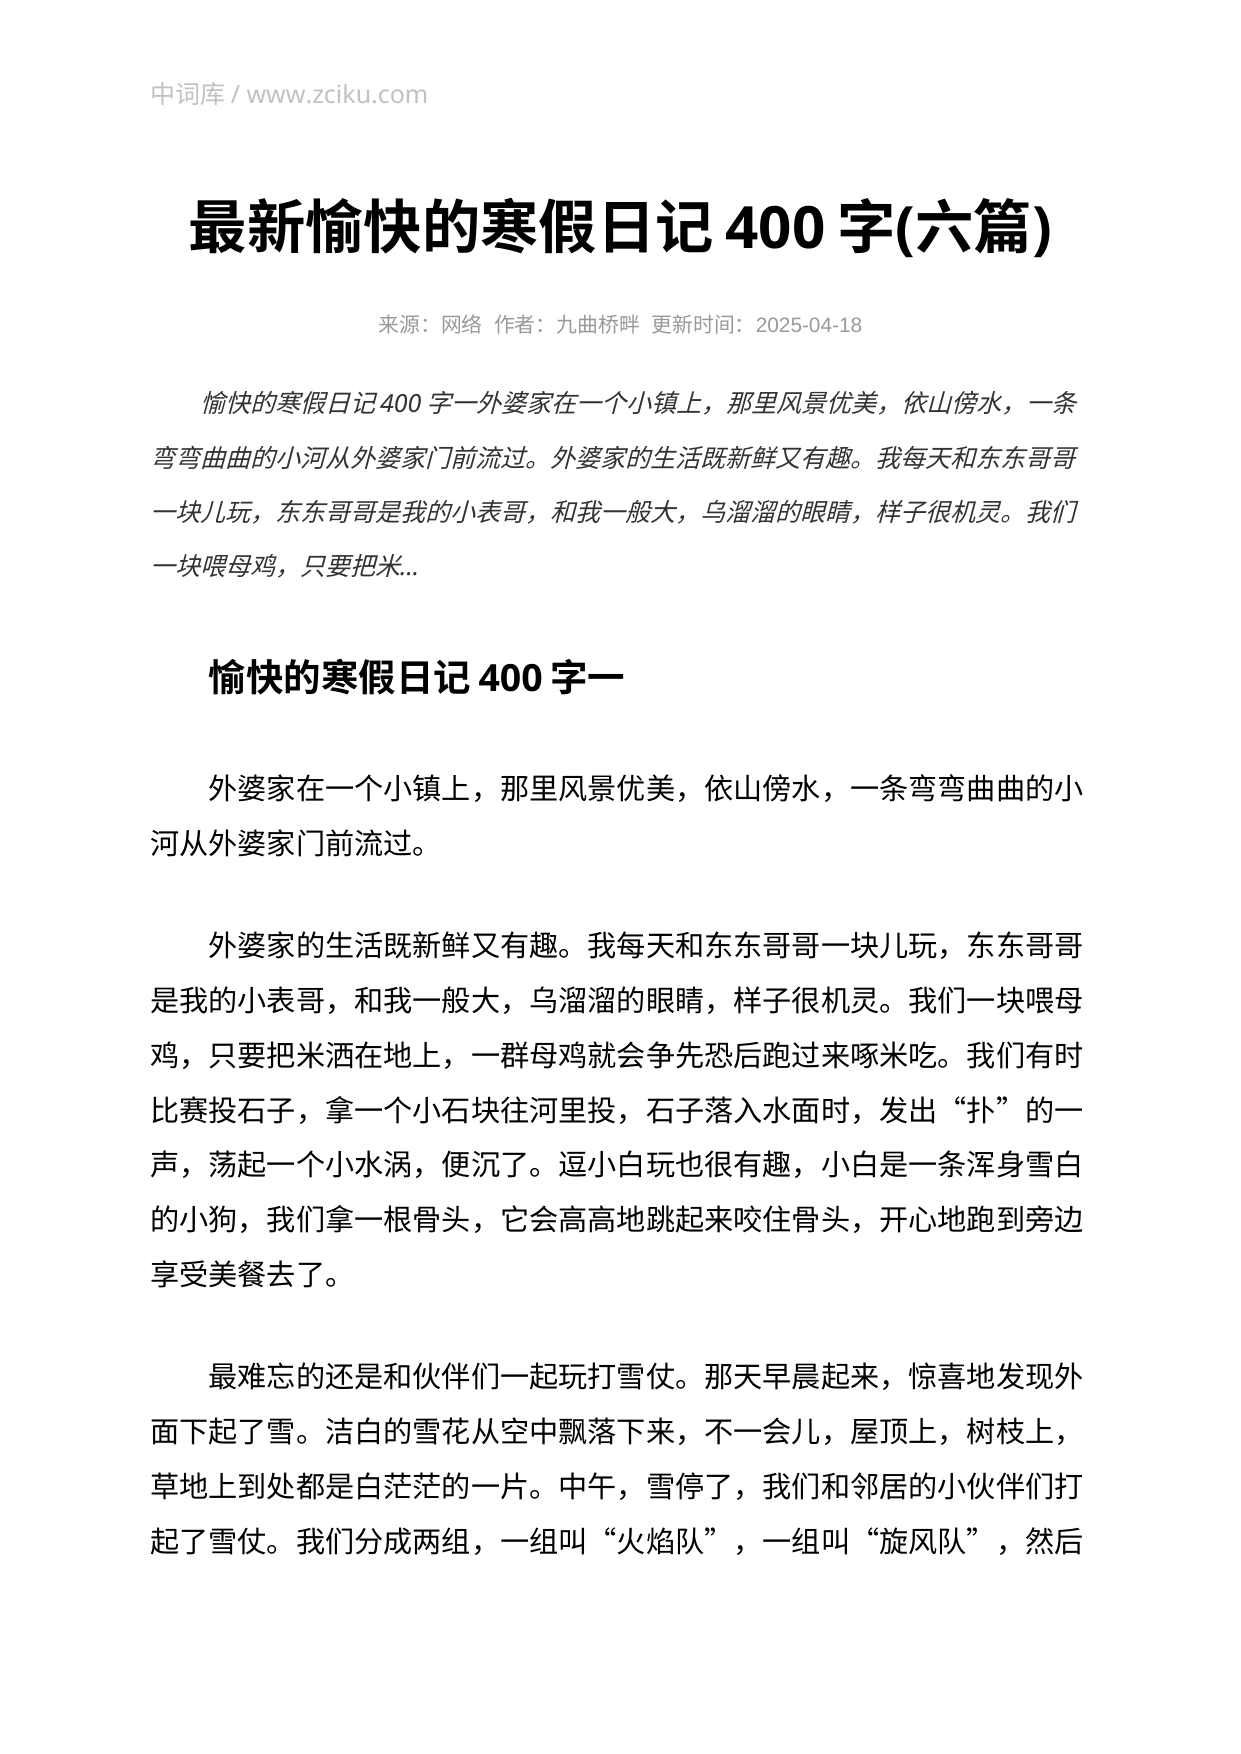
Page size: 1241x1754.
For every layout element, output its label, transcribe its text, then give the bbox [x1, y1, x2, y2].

text 来源：网络 作者：九曲桥畔 更新时间：2025-04-18 [150, 313, 1090, 337]
text 愉快的寒假日记400字一外婆家在一个小镇上，那里风景优美，依山傍水，一条弯弯曲曲的小河从外婆家门前流过。外婆家的生活既新鲜又有趣。我每天和东东哥哥一块儿玩，东东哥哥是我的小表哥，和我一般大，乌溜溜的眼睛，样子很机灵。我们一块喂母鸡，只要把米... [150, 384, 1090, 583]
subtitle 最新愉快的寒假日记400字(六篇) [150, 181, 1090, 266]
text 愉快的寒假日记400字一 [150, 648, 1090, 703]
text 外婆家的生活既新鲜又有趣。我每天和东东哥哥一块儿玩，东东哥哥是我的小表哥，和我一般大，乌溜溜的眼睛，样子很机灵。我们一块喂母鸡，只要把米洒在地上，一群母鸡就会争先恐后跑过来啄米吃。我们有时比赛投石子，拿一个小石块往河里投，石子落入水面时，发出“扑”的一声，荡起一个小水涡，便沉了。逗小白玩也很有趣，小白是一条浑身雪白的小狗，我们拿一根骨头，它会高高地跳起来咬住骨头，开心地跑到旁边享受美餐去了。 [150, 922, 1090, 1294]
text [150, 1353, 1090, 1561]
text 外婆家在一个小镇上，那里风景优美，依山傍水，一条弯弯曲曲的小河从外婆家门前流过。 [150, 766, 1090, 863]
